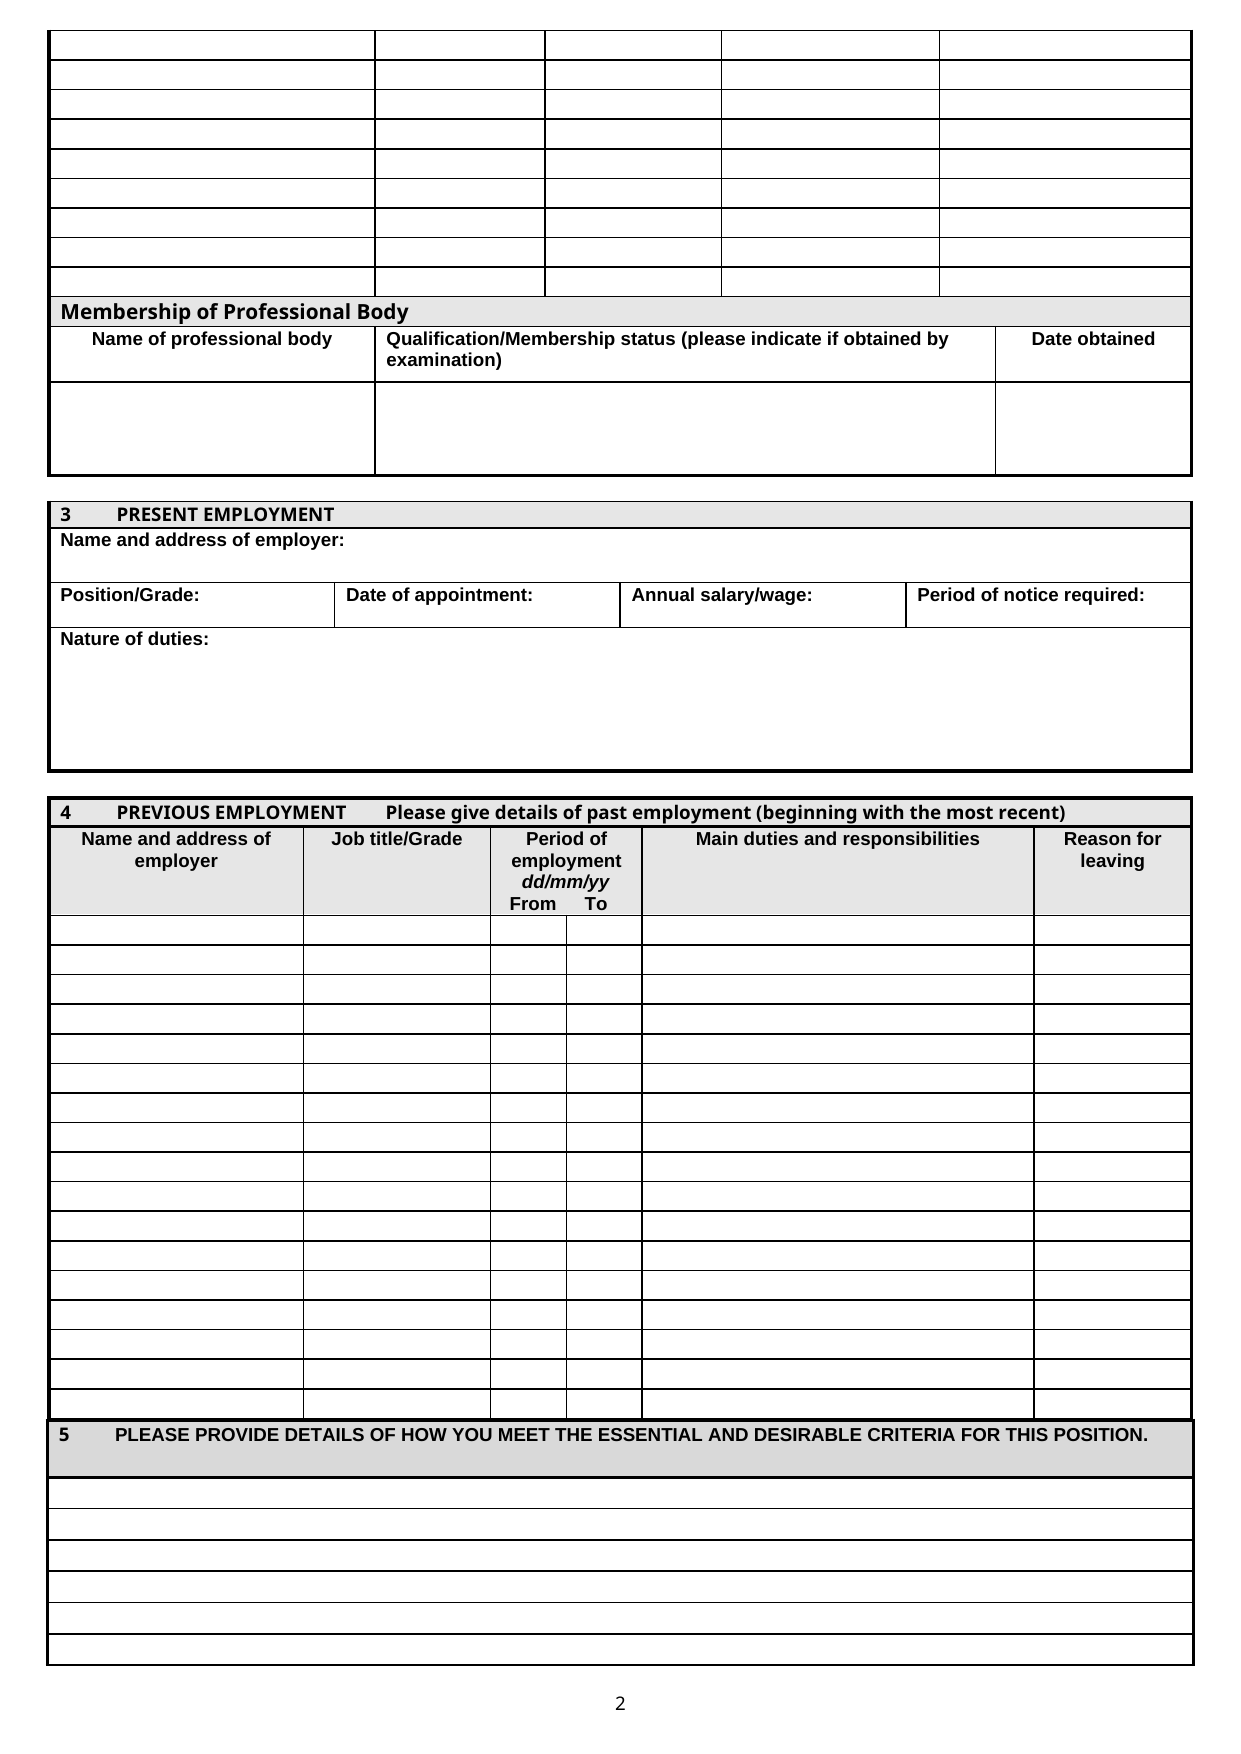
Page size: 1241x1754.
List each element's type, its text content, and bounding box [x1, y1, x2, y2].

table_cell Annual salary/wage: [621, 583, 905, 626]
table_cell [1035, 1182, 1190, 1210]
table_cell [546, 209, 721, 237]
table_cell [304, 946, 490, 974]
table_cell [1035, 1360, 1190, 1388]
table_cell [491, 1360, 566, 1388]
table_cell [643, 916, 1033, 944]
table_cell [491, 975, 566, 1003]
table_cell [304, 1212, 490, 1240]
table_cell [304, 1390, 490, 1417]
table_cell [51, 31, 374, 59]
table_cell [304, 1182, 490, 1210]
table_cell [567, 1182, 641, 1210]
table_cell [51, 90, 374, 118]
table_cell [49, 1572, 1192, 1602]
table_cell Nature of duties: [51, 628, 1190, 769]
table_cell [376, 238, 544, 266]
table_cell [1035, 1153, 1190, 1181]
table_cell [51, 1360, 303, 1388]
table_cell [51, 120, 374, 148]
table_cell Job title/Grade [304, 828, 490, 914]
table_cell [940, 90, 1190, 118]
table_cell [51, 1123, 303, 1151]
table_cell [376, 31, 544, 59]
table_cell [643, 1330, 1033, 1358]
table_cell [51, 975, 303, 1003]
table_cell [376, 179, 544, 207]
table_cell [722, 90, 939, 118]
table_cell [567, 1035, 641, 1062]
table_cell [51, 179, 374, 207]
table_cell [51, 1153, 303, 1181]
table_cell [491, 1035, 566, 1062]
table_cell [49, 1541, 1192, 1570]
table_cell [940, 238, 1190, 266]
table_cell [51, 916, 303, 944]
table_cell Period of notice required: [907, 583, 1190, 626]
table_cell [940, 31, 1190, 59]
table_cell [1035, 1035, 1190, 1062]
table_cell [643, 1360, 1033, 1388]
table_cell [643, 1182, 1033, 1210]
table_cell [491, 1153, 566, 1181]
table_cell [567, 916, 641, 944]
table_cell [304, 1005, 490, 1033]
table_cell Qualification/Membership status (please indicate if obtained by examination) [376, 327, 995, 381]
table_cell [567, 1242, 641, 1269]
table_cell [940, 120, 1190, 148]
table_cell [376, 150, 544, 177]
table_cell [304, 1153, 490, 1181]
table_cell [491, 1242, 566, 1269]
table_cell [567, 1212, 641, 1240]
table_cell [722, 61, 939, 89]
table_cell [304, 1035, 490, 1062]
table_cell [643, 946, 1033, 974]
table_cell [1035, 946, 1190, 974]
table_cell [643, 1242, 1033, 1269]
table_cell [51, 1301, 303, 1329]
table_cell [1035, 1271, 1190, 1299]
table_cell Main duties and responsibilities [643, 828, 1033, 914]
table_cell [546, 179, 721, 207]
table_cell [722, 31, 939, 59]
table_cell [376, 383, 995, 473]
table_cell [1035, 1123, 1190, 1151]
table_cell [940, 150, 1190, 177]
table_cell [567, 1094, 641, 1122]
table_cell [940, 179, 1190, 207]
table_cell [643, 975, 1033, 1003]
table_cell [304, 916, 490, 944]
table_cell [1035, 916, 1190, 944]
table_cell [51, 1094, 303, 1122]
table_cell [491, 1123, 566, 1151]
table_cell [491, 1064, 566, 1092]
table_cell [49, 1509, 1192, 1539]
table_cell [1035, 1212, 1190, 1240]
table_cell [51, 1330, 303, 1358]
table_cell [51, 150, 374, 177]
table_cell [643, 1301, 1033, 1329]
table_cell [491, 1330, 566, 1358]
table_cell [546, 31, 721, 59]
table_header 4 PREVIOUS EMPLOYMENT Please give details of past employment (beginning with the most recent) [51, 800, 1190, 825]
table_cell [567, 1271, 641, 1299]
table_cell [304, 975, 490, 1003]
table_cell [1035, 1301, 1190, 1329]
table_cell [51, 1390, 303, 1417]
table_cell [940, 61, 1190, 89]
table_cell [546, 61, 721, 89]
table_cell [51, 1005, 303, 1033]
table_cell [567, 1005, 641, 1033]
table_cell [1035, 1242, 1190, 1269]
table_cell [376, 61, 544, 89]
table_cell Name and address of employer [51, 828, 303, 914]
table_cell [567, 1390, 641, 1417]
table_header 3 PRESENT EMPLOYMENT [51, 502, 1190, 527]
table_cell [491, 1301, 566, 1329]
table_cell [304, 1271, 490, 1299]
table_cell Period of employment dd/mm/yy From To [491, 828, 641, 914]
table_cell [51, 1035, 303, 1062]
table_cell [376, 268, 544, 296]
table_cell [643, 1064, 1033, 1092]
table_cell [304, 1330, 490, 1358]
table_cell [491, 946, 566, 974]
table_cell [376, 90, 544, 118]
table_cell [643, 1005, 1033, 1033]
table_cell [304, 1301, 490, 1329]
table_cell [567, 1301, 641, 1329]
table_cell Membership of Professional Body [51, 297, 1190, 326]
table_cell [51, 238, 374, 266]
table_cell [1035, 1330, 1190, 1358]
table_cell [1035, 1005, 1190, 1033]
table_cell [491, 1271, 566, 1299]
table_cell [304, 1242, 490, 1269]
table_cell [49, 1603, 1192, 1633]
table_cell [491, 1390, 566, 1417]
table_cell [567, 1153, 641, 1181]
table_cell [51, 1271, 303, 1299]
table_cell [491, 1094, 566, 1122]
table_cell [567, 946, 641, 974]
table_cell [51, 61, 374, 89]
table_cell [304, 1064, 490, 1092]
table_cell [567, 1360, 641, 1388]
table_cell [722, 150, 939, 177]
table_cell [51, 1212, 303, 1240]
table_cell [51, 1242, 303, 1269]
table_cell Date obtained [996, 327, 1190, 381]
table_cell [376, 209, 544, 237]
table_cell [491, 1005, 566, 1033]
table_cell [546, 150, 721, 177]
table_cell [51, 1064, 303, 1092]
table_cell [567, 1123, 641, 1151]
table_cell [643, 1271, 1033, 1299]
table_cell [376, 120, 544, 148]
table_cell [491, 1182, 566, 1210]
table_cell [996, 383, 1190, 473]
table_cell [49, 1635, 1192, 1664]
table_cell [643, 1035, 1033, 1062]
table_cell [1035, 975, 1190, 1003]
table_cell [304, 1094, 490, 1122]
table_cell Date of appointment: [335, 583, 619, 626]
table_header 5 Please provide details of HOW YOU MEET THE ESSENTIAL AND DESIRABLE CRITERIA FOR THIS posiTION. [49, 1422, 1192, 1476]
table_cell [567, 975, 641, 1003]
table_cell Name of professional body [51, 327, 374, 381]
table_cell [722, 120, 939, 148]
table_cell [51, 383, 374, 473]
table_cell [491, 916, 566, 944]
table_cell [940, 268, 1190, 296]
table_cell [51, 209, 374, 237]
table_cell [643, 1153, 1033, 1181]
table_cell [51, 946, 303, 974]
table_cell [940, 209, 1190, 237]
table_cell [722, 268, 939, 296]
table_cell [643, 1123, 1033, 1151]
table_cell [643, 1212, 1033, 1240]
table_cell [51, 1182, 303, 1210]
table_cell [546, 238, 721, 266]
table_cell [546, 120, 721, 148]
table_cell [51, 268, 374, 296]
table_cell [1035, 1064, 1190, 1092]
table_cell [304, 1123, 490, 1151]
table_cell [304, 1360, 490, 1388]
table_cell [546, 268, 721, 296]
table_cell [49, 1479, 1192, 1508]
table_cell [722, 238, 939, 266]
table_cell [491, 1212, 566, 1240]
table_cell [567, 1330, 641, 1358]
table_cell Name and address of employer: [51, 529, 1190, 582]
table_cell [722, 209, 939, 237]
table_cell [546, 90, 721, 118]
table_cell [643, 1390, 1033, 1417]
table_cell Reason for leaving [1035, 828, 1190, 914]
table_cell [567, 1064, 641, 1092]
table_cell [722, 179, 939, 207]
table_cell [643, 1094, 1033, 1122]
table_cell Position/Grade: [51, 583, 334, 626]
table_cell [1035, 1390, 1190, 1417]
table_cell [1035, 1094, 1190, 1122]
